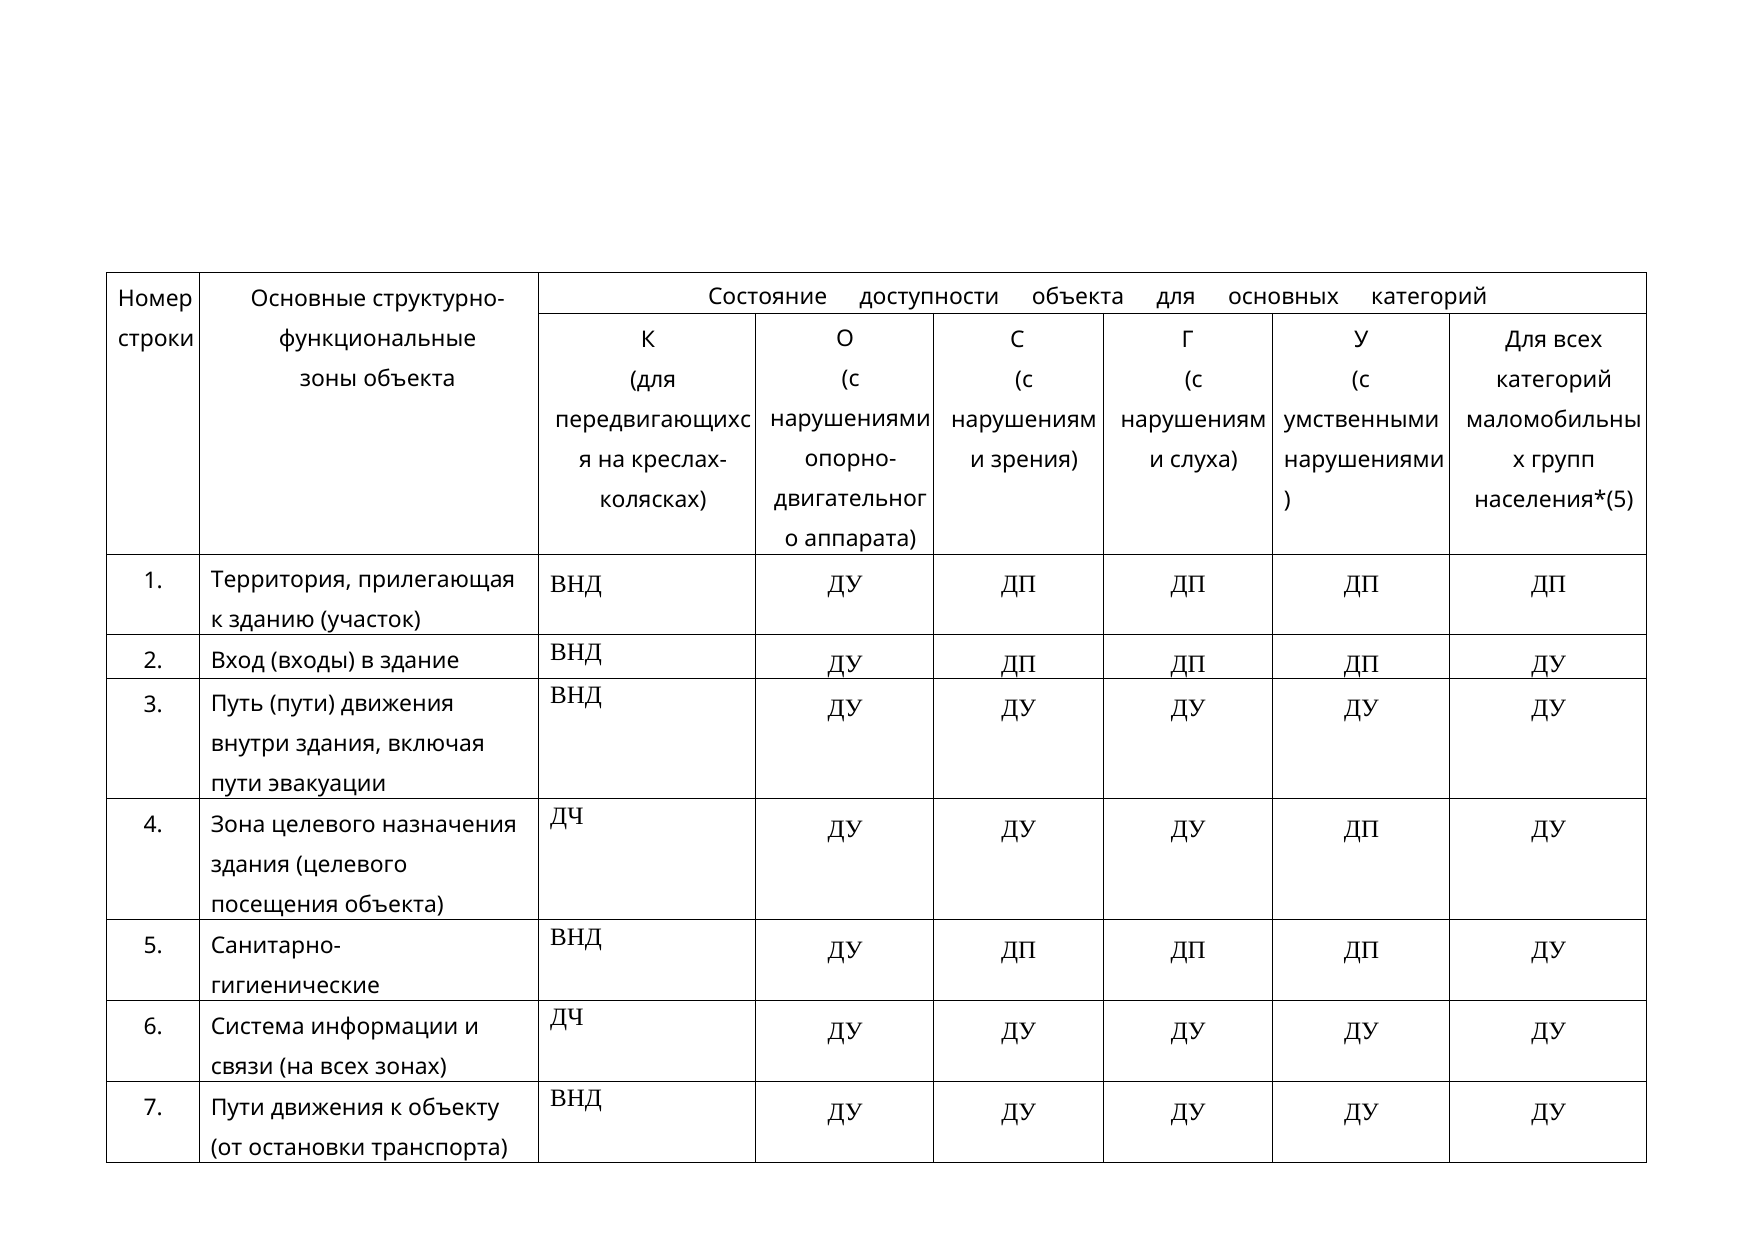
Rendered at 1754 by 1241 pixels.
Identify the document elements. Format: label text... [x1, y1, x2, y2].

table_cell ДП [1273, 920, 1449, 1000]
table_cell ДУ [934, 679, 1103, 798]
table_cell У (с умственными нарушениями) [1273, 314, 1449, 553]
table_cell ДУ [1450, 679, 1646, 798]
table_cell ДУ [1450, 1001, 1646, 1081]
table_cell Для всех категорий маломобильных групп населения*(5) [1450, 314, 1646, 553]
table_cell Система информации и связи (на всех зонах) [200, 1001, 538, 1081]
table_cell ДЧ [539, 799, 755, 919]
table_cell Путь (пути) движения внутри здания, включая пути эвакуации [200, 679, 538, 798]
table_cell Г (с нарушениями слуха) [1104, 314, 1272, 553]
table_cell ДУ [1273, 679, 1449, 798]
table_cell ДУ [1104, 799, 1272, 919]
table_cell ДУ [1450, 799, 1646, 919]
table_cell ДП [1273, 635, 1449, 677]
table_cell ДУ [934, 799, 1103, 919]
table_cell ДУ [1450, 1082, 1646, 1162]
table_cell ДУ [934, 1001, 1103, 1081]
table_cell ДУ [756, 799, 933, 919]
table_cell 7. [107, 1082, 199, 1162]
table_header Состояние доступности объекта для основных категорий инвалидов*(4) [539, 273, 1646, 313]
table_cell ДУ [1104, 1082, 1272, 1162]
table_cell Санитарно-гигиенические помещения [200, 920, 538, 1000]
table_cell ДП [934, 635, 1103, 677]
table_cell ДП [1273, 555, 1449, 634]
table_cell 2. [107, 635, 199, 677]
table_cell 6. [107, 1001, 199, 1081]
table_cell ДП [1273, 799, 1449, 919]
table_cell ДУ [756, 679, 933, 798]
table_cell ДУ [756, 555, 933, 634]
table_cell ВНД [539, 635, 755, 677]
table_cell О (с нарушениями опорно- двигательного аппарата) [756, 314, 933, 553]
table_cell С (с нарушениями зрения) [934, 314, 1103, 553]
table_cell ДУ [1104, 679, 1272, 798]
table_cell ДП [1104, 920, 1272, 1000]
table_cell ДУ [1273, 1082, 1449, 1162]
table_cell ДУ [1450, 635, 1646, 677]
table_cell ВНД [539, 920, 755, 1000]
table_cell ДП [934, 920, 1103, 1000]
table_cell Вход (входы) в здание [200, 635, 538, 677]
table_header Основные структурно- функциональные зоны объекта [200, 273, 538, 553]
table_cell Территория, прилегающая к зданию (участок) [200, 555, 538, 634]
table_header Номер строки [107, 273, 199, 553]
table_cell ДУ [756, 635, 933, 677]
table_cell ДП [934, 555, 1103, 634]
table_cell ДУ [756, 1001, 933, 1081]
table_cell ДУ [756, 1082, 933, 1162]
table_cell 4. [107, 799, 199, 919]
table_cell ДП [1450, 555, 1646, 634]
table_cell ДУ [1104, 1001, 1272, 1081]
table_cell ВНД [539, 555, 755, 634]
table_cell ВНД [539, 679, 755, 798]
table_cell 3. [107, 679, 199, 798]
table_cell К (для передвигающихся на креслах- колясках) [539, 314, 755, 553]
table_cell ДП [1104, 555, 1272, 634]
table_cell ДУ [1450, 920, 1646, 1000]
table_cell Зона целевого назначения здания (целевого посещения объекта) [200, 799, 538, 919]
table_cell ДУ [934, 1082, 1103, 1162]
table_cell ВНД [539, 1082, 755, 1162]
table_cell Пути движения к объекту (от остановки транспорта) [200, 1082, 538, 1162]
table_cell 1. [107, 555, 199, 634]
table_cell ДЧ [539, 1001, 755, 1081]
table_cell ДУ [1273, 1001, 1449, 1081]
table_cell ДП [1104, 635, 1272, 677]
table_cell 5. [107, 920, 199, 1000]
table_cell ДУ [756, 920, 933, 1000]
